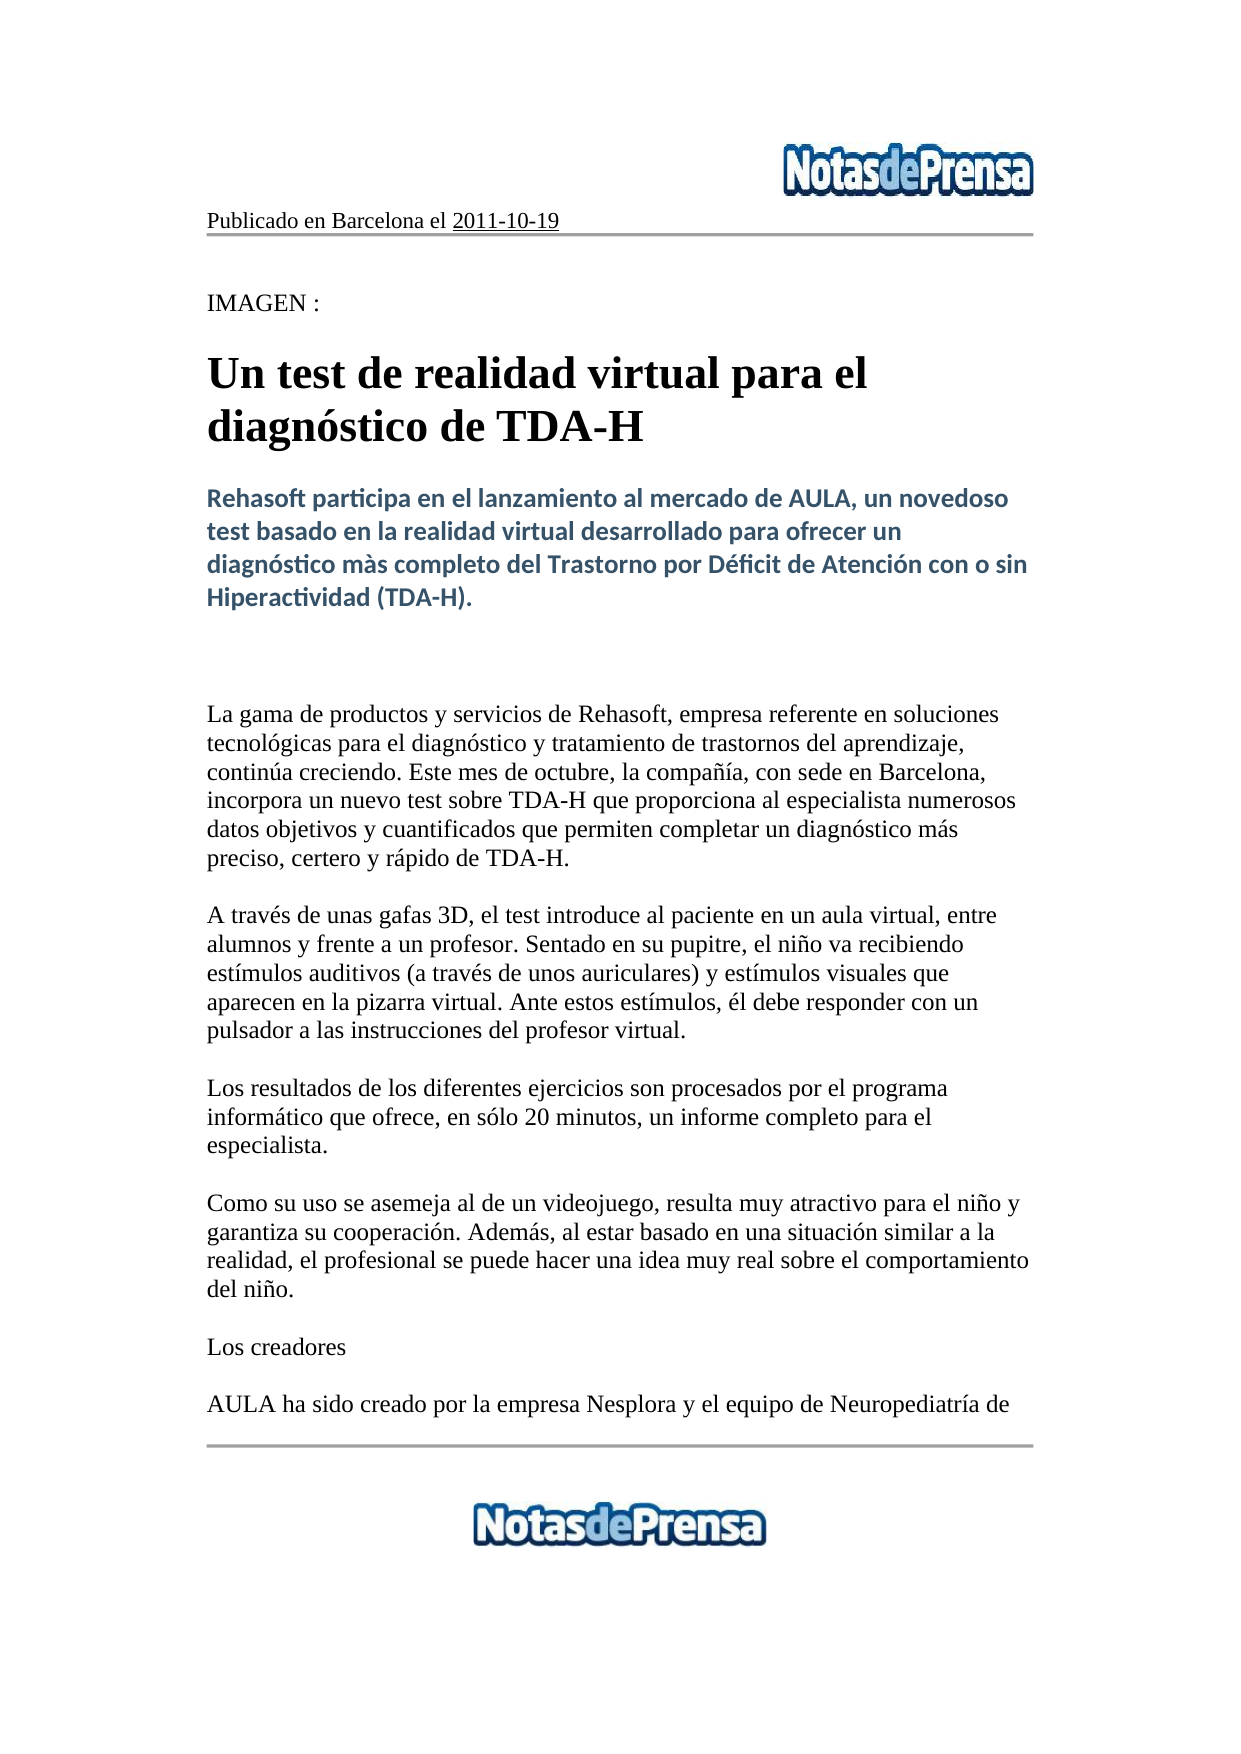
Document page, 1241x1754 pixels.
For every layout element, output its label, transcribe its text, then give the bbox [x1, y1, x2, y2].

subtitle Un test de realidad virtual para el diagnóstico de TDA-H [207, 346, 1033, 452]
text IMAGEN : [207, 288, 1033, 317]
subtitle Rehasoft participa en el lanzamiento al mercado de AULA, un novedoso test basado en la realidad virtual desarrollado para ofrecer un diagnóstico màs completo del Trastorno por Déficit de Atención con o sin Hiperactividad (TDA-H). [207, 481, 1033, 613]
picture [473, 1501, 767, 1548]
picture [783, 142, 1034, 199]
